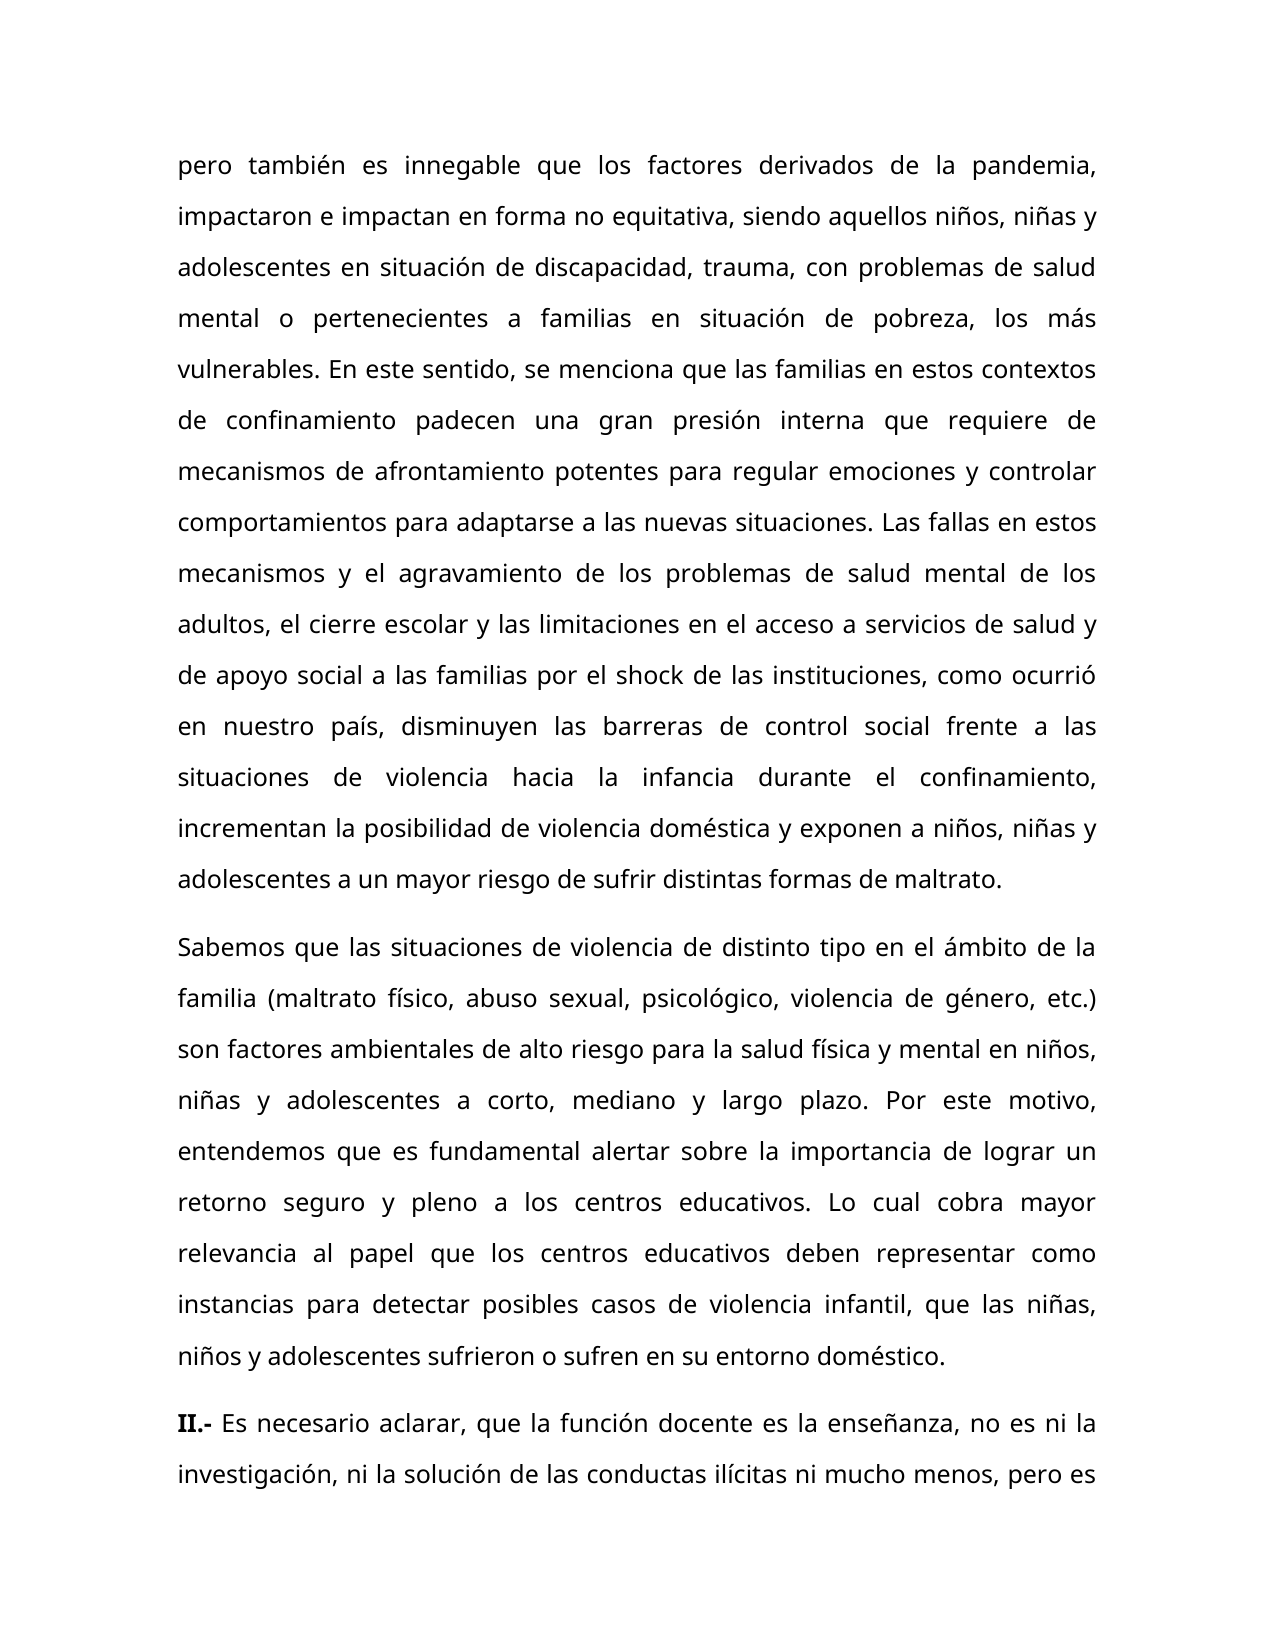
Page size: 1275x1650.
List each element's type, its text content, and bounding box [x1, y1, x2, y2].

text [177, 1406, 1098, 1491]
text Sabemos que las situaciones de violencia de distinto tipo en el ámbito de la familia (maltrato físico, abuso sexual, psicológico, violencia de género, etc.) son factores ambientales de alto riesgo para la salud física y mental en niños, niñas y adolescentes a corto, mediano y largo plazo. Por este motivo, entendemos que es fundamental alertar sobre la importancia de lograr un retorno seguro y pleno a los centros educativos. Lo cual cobra mayor relevancia al papel que los centros educativos deben representar como instancias para detectar posibles casos de violencia infantil, que las niñas, niños y adolescentes sufrieron o sufren en su entorno doméstico. [177, 930, 1098, 1372]
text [177, 148, 1098, 896]
